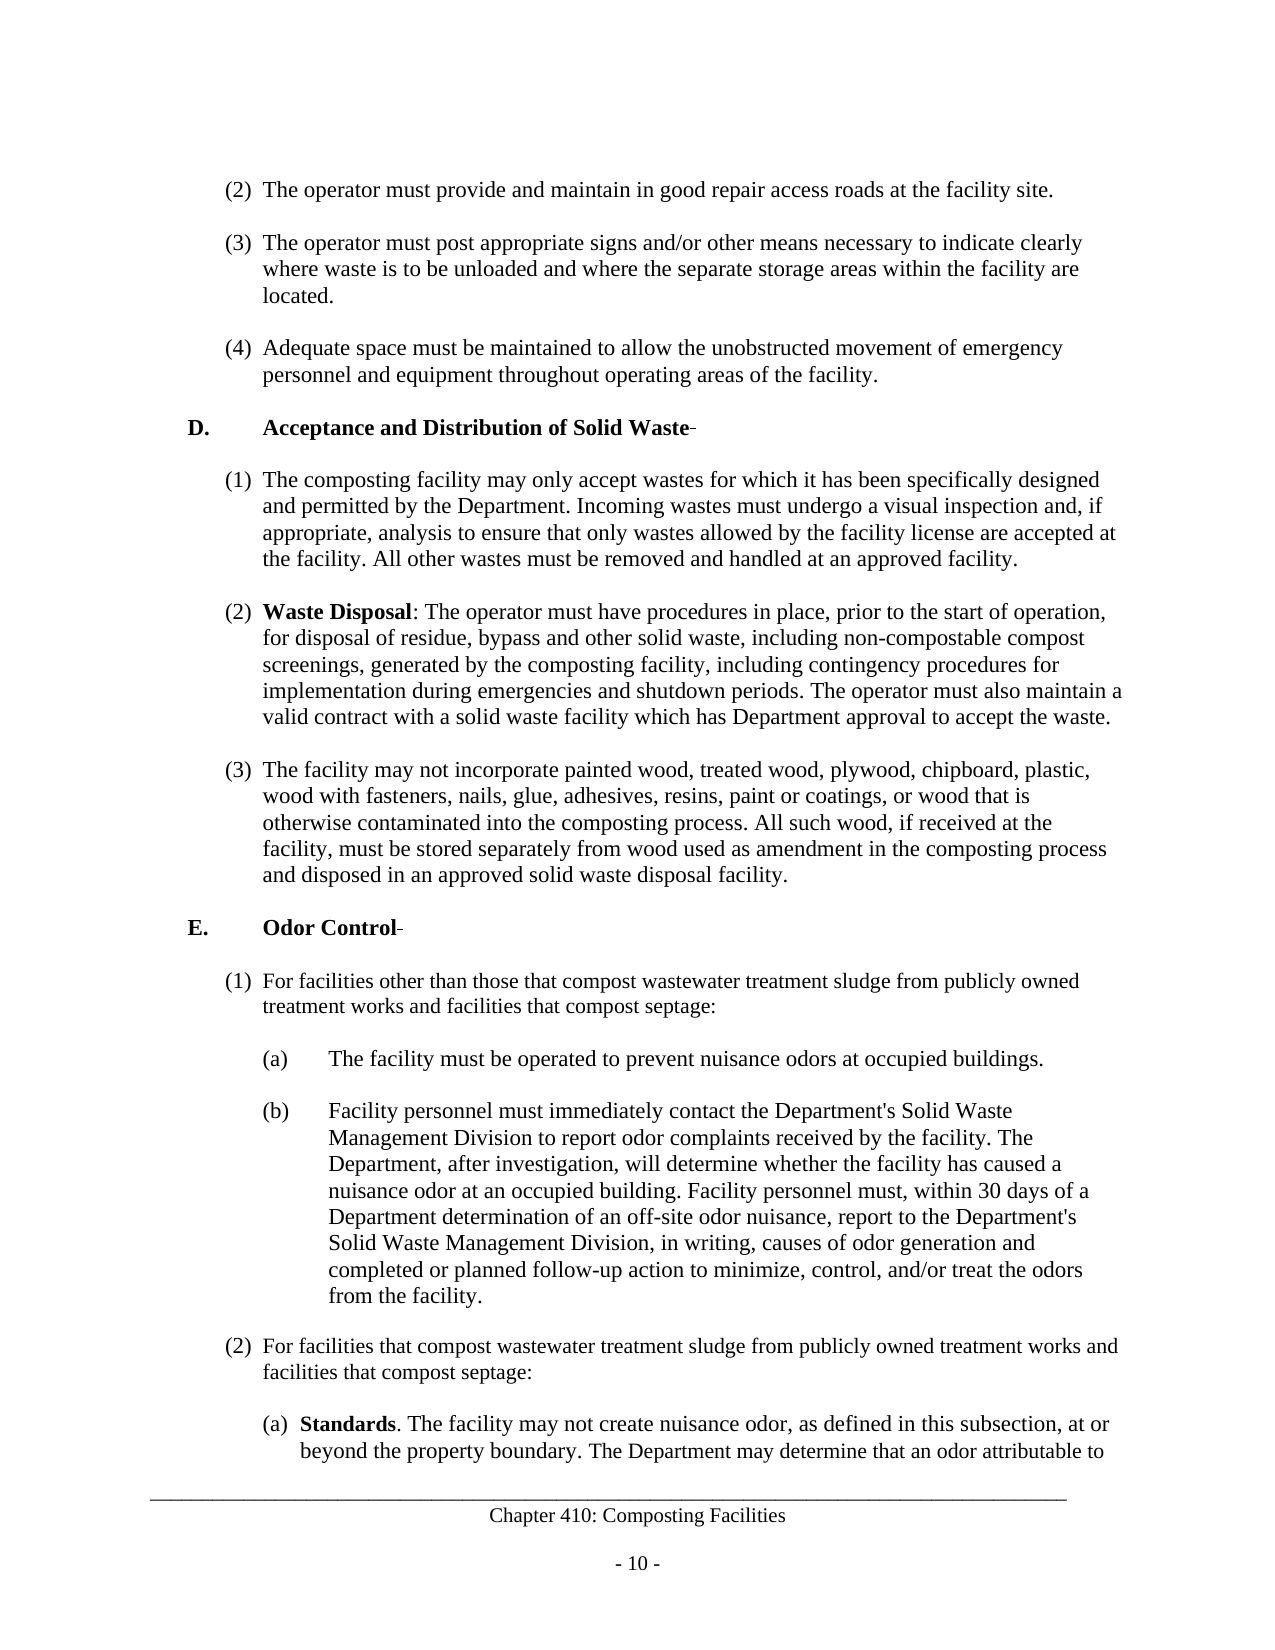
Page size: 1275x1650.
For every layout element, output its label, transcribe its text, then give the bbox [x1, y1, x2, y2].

list For facilities other than those that compost wastewater treatment sludge from publicly owned treatment works and facilities that compost septage: [225, 967, 1125, 1018]
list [262, 1410, 1125, 1463]
list Facility personnel must immediately contact the Department's Solid Waste Management Division to report odor complaints received by the facility. The Department, after investigation, will determine whether the facility has caused a nuisance odor at an occupied building. Facility personnel must, within 30 days of a Department determination of an off-site odor nuisance, report to the Department's Solid Waste Management Division, in writing, causes of odor generation and completed or planned follow-up action to minimize, control, and/or treat the odors from the facility. [262, 1098, 1125, 1308]
list For facilities that compost wastewater treatment sludge from publicly owned treatment works and facilities that compost septage: [225, 1332, 1125, 1384]
list The composting facility may only accept wastes for which it has been specifically designed and permitted by the Department. Incoming wastes must undergo a visual inspection and, if appropriate, analysis to ensure that only wastes allowed by the facility license are accepted at the facility. All other wastes must be removed and handled at an approved facility. [225, 466, 1125, 572]
list Acceptance and Distribution of Solid Waste [187, 413, 1125, 440]
list The facility must be operated to prevent nuisance odors at occupied buildings. [262, 1045, 1125, 1071]
list Adequate space must be maintained to allow the unobstructed movement of emergency personnel and equipment throughout operating areas of the facility. [225, 334, 1125, 387]
list The operator must post appropriate signs and/or other means necessary to indicate clearly where waste is to be unloaded and where the separate storage areas within the facility are located. [225, 229, 1125, 308]
list The operator must provide and maintain in good repair access roads at the facility site. [225, 176, 1125, 203]
list Waste Disposal: The operator must have procedures in place, prior to the start of operation, for disposal of residue, bypass and other solid waste, including non-compostable compost screenings, generated by the composting facility, including contingency procedures for implementation during emergencies and shutdown periods. The operator must also maintain a valid contract with a solid waste facility which has Department approval to accept the waste. [225, 598, 1125, 730]
list The facility may not incorporate painted wood, treated wood, plywood, chipboard, plastic, wood with fasteners, nails, glue, adhesives, resins, paint or coatings, or wood that is otherwise contaminated into the composting process. All such wood, if received at the facility, must be stored separately from wood used as amendment in the composting process and disposed in an approved solid waste disposal facility. [225, 756, 1125, 888]
list Odor Control [187, 914, 1125, 941]
